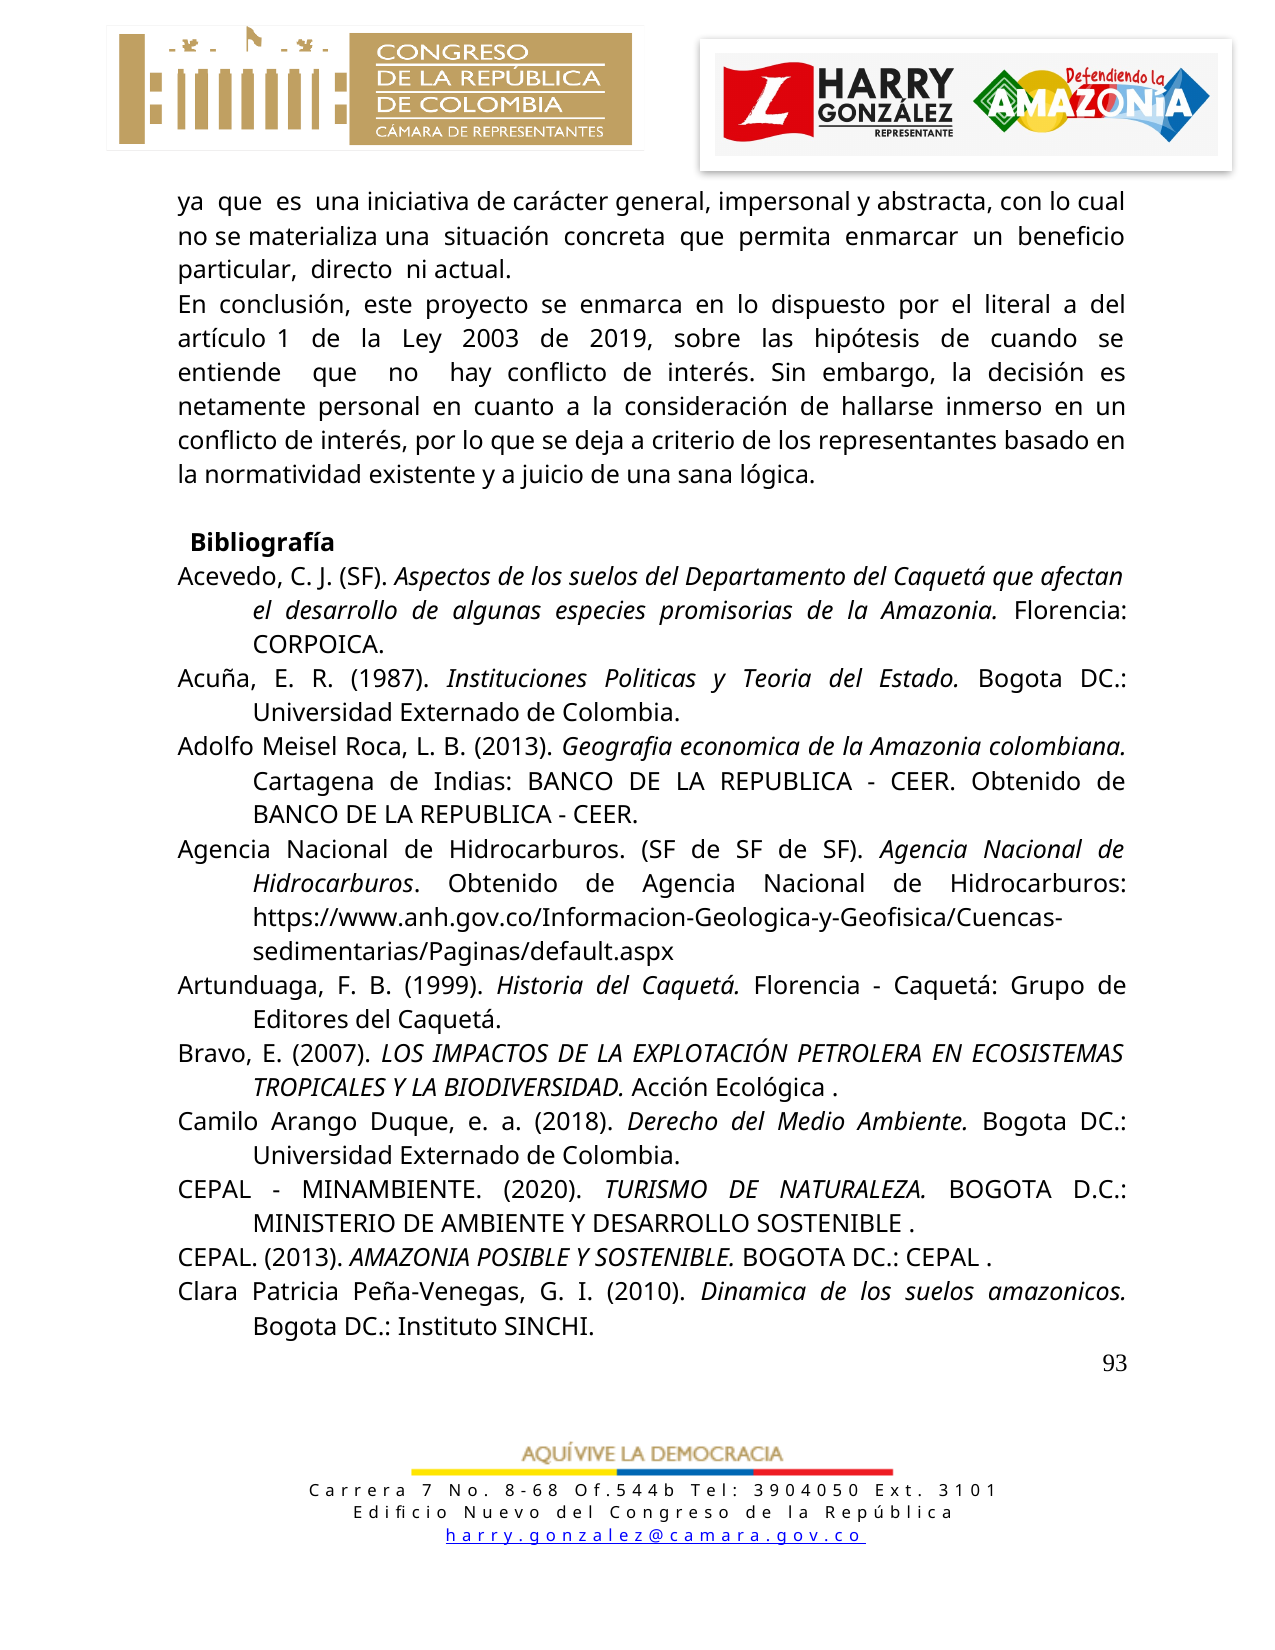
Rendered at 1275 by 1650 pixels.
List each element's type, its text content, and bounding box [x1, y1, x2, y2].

text En conclusión, este proyecto se enmarca en lo dispuesto por el literal a del artículo 1 de la Ley 2003 de 2019, sobre las hipótesis de cuando se entiende que no hay conflicto de interés. Sin embargo, la decisión es netamente personal en cuanto a la consideración de hallarse inmerso en un conflicto de interés, por lo que se deja a criterio de los representantes basado en la normatividad existente y a juicio de una sana lógica. [177, 286, 1127, 491]
picture [106, 25, 645, 151]
picture [396, 1434, 908, 1479]
picture [715, 53, 1218, 156]
